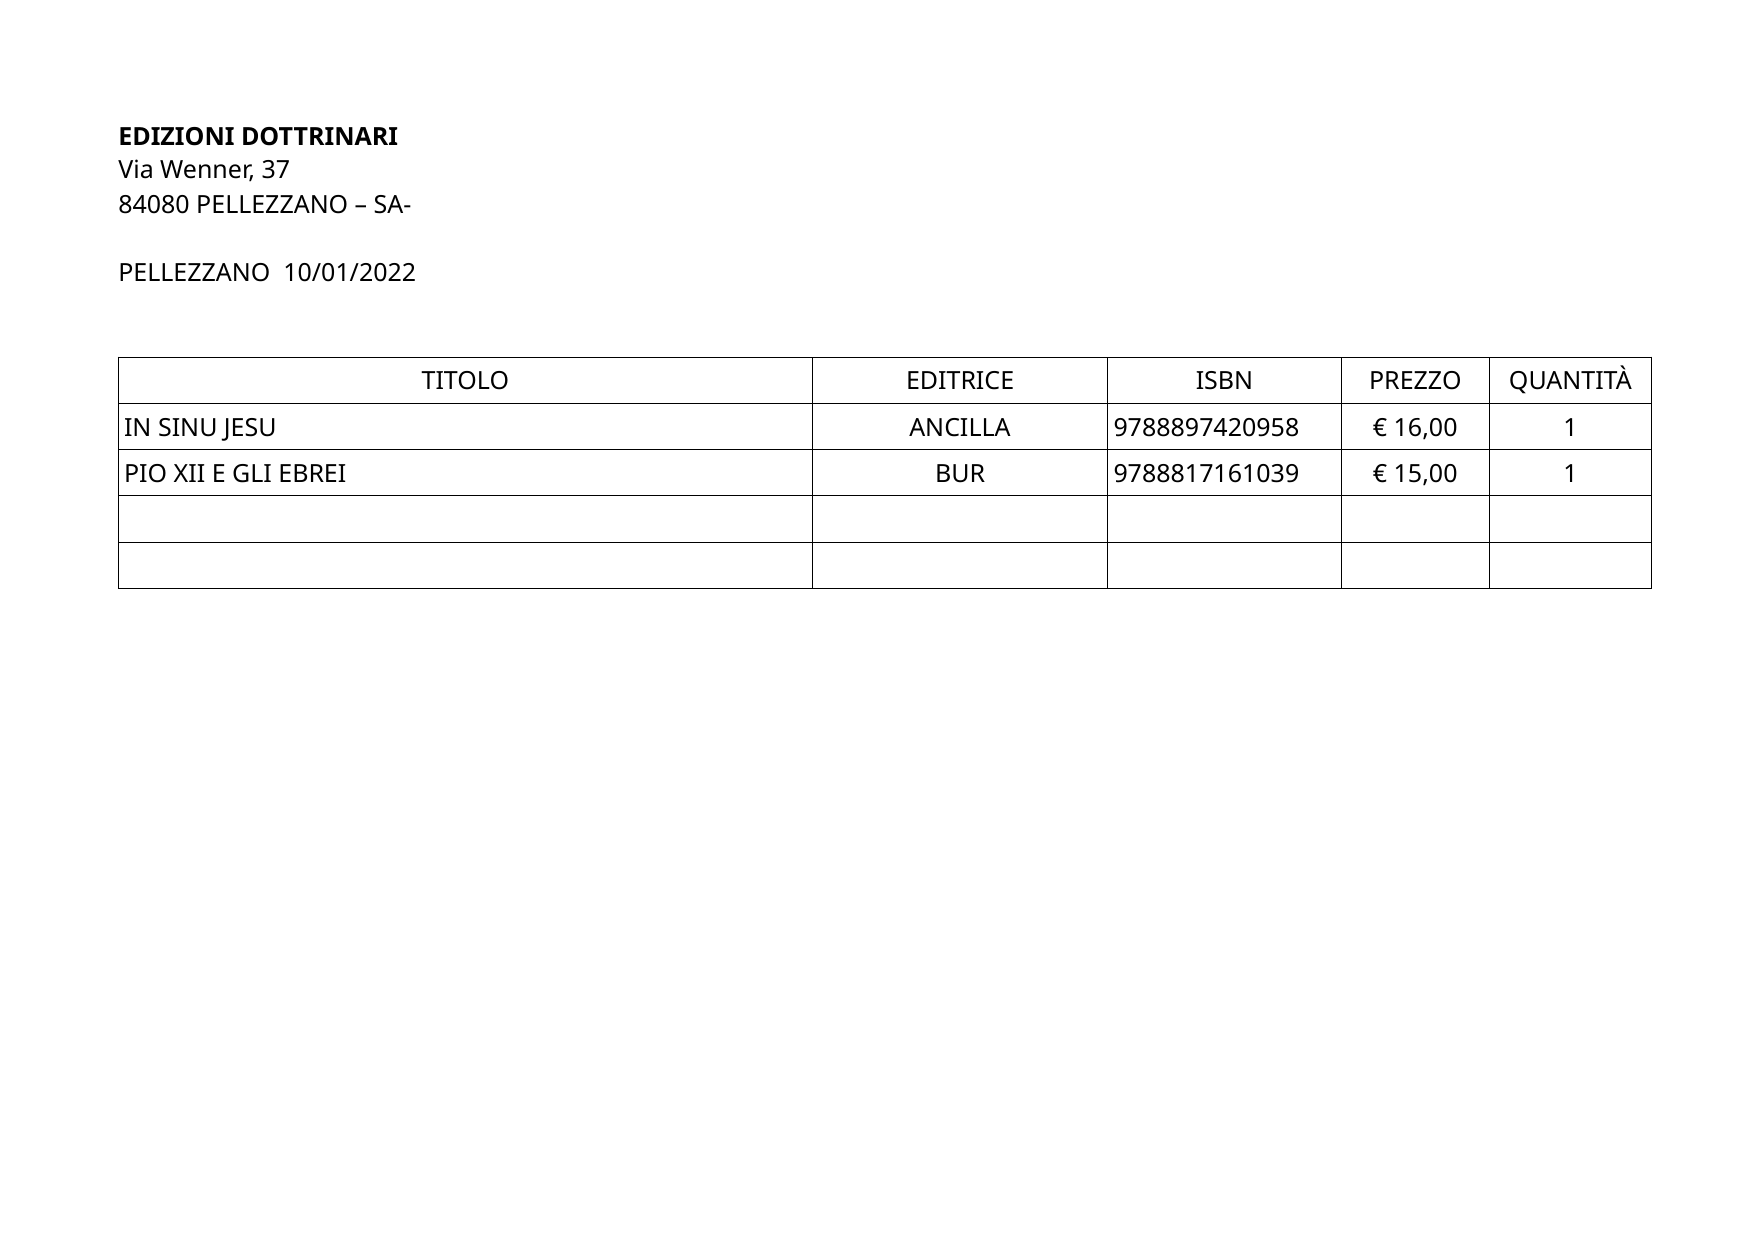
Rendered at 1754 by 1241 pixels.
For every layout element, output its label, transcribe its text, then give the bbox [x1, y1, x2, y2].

table_cell BUR [813, 450, 1107, 495]
table_cell [1342, 496, 1489, 541]
table_cell ANCILLA [813, 404, 1107, 449]
table_header TITOLO [119, 358, 812, 403]
table_cell 9788897420958 [1108, 404, 1341, 449]
table_cell 1 [1490, 450, 1651, 495]
table_cell [1342, 543, 1489, 587]
table_header ISBN [1108, 358, 1341, 403]
table_header EDITRICE [813, 358, 1107, 403]
table_cell [813, 543, 1107, 587]
text Via Wenner, 37 [118, 152, 1606, 186]
table_header QUANTITÀ [1490, 358, 1651, 403]
table_cell PIO XII E GLI EBREI [119, 450, 812, 495]
table_cell € 15,00 [1342, 450, 1489, 495]
table_cell [1490, 496, 1651, 541]
text EDIZIONI DOTTRINARI [118, 118, 1606, 152]
table_cell IN SINU JESU [119, 404, 812, 449]
table_cell [119, 543, 812, 587]
table_cell € 16,00 [1342, 404, 1489, 449]
table_cell [813, 496, 1107, 541]
table_cell [1108, 543, 1341, 587]
text 84080 PELLEZZANO – SA- [118, 186, 1606, 220]
text PELLEZZANO 10/01/2022 [118, 254, 1606, 288]
table_cell [1490, 543, 1651, 587]
table_cell [119, 496, 812, 541]
table_cell [1108, 496, 1341, 541]
table_cell 1 [1490, 404, 1651, 449]
table_header PREZZO [1342, 358, 1489, 403]
table_cell 9788817161039 [1108, 450, 1341, 495]
